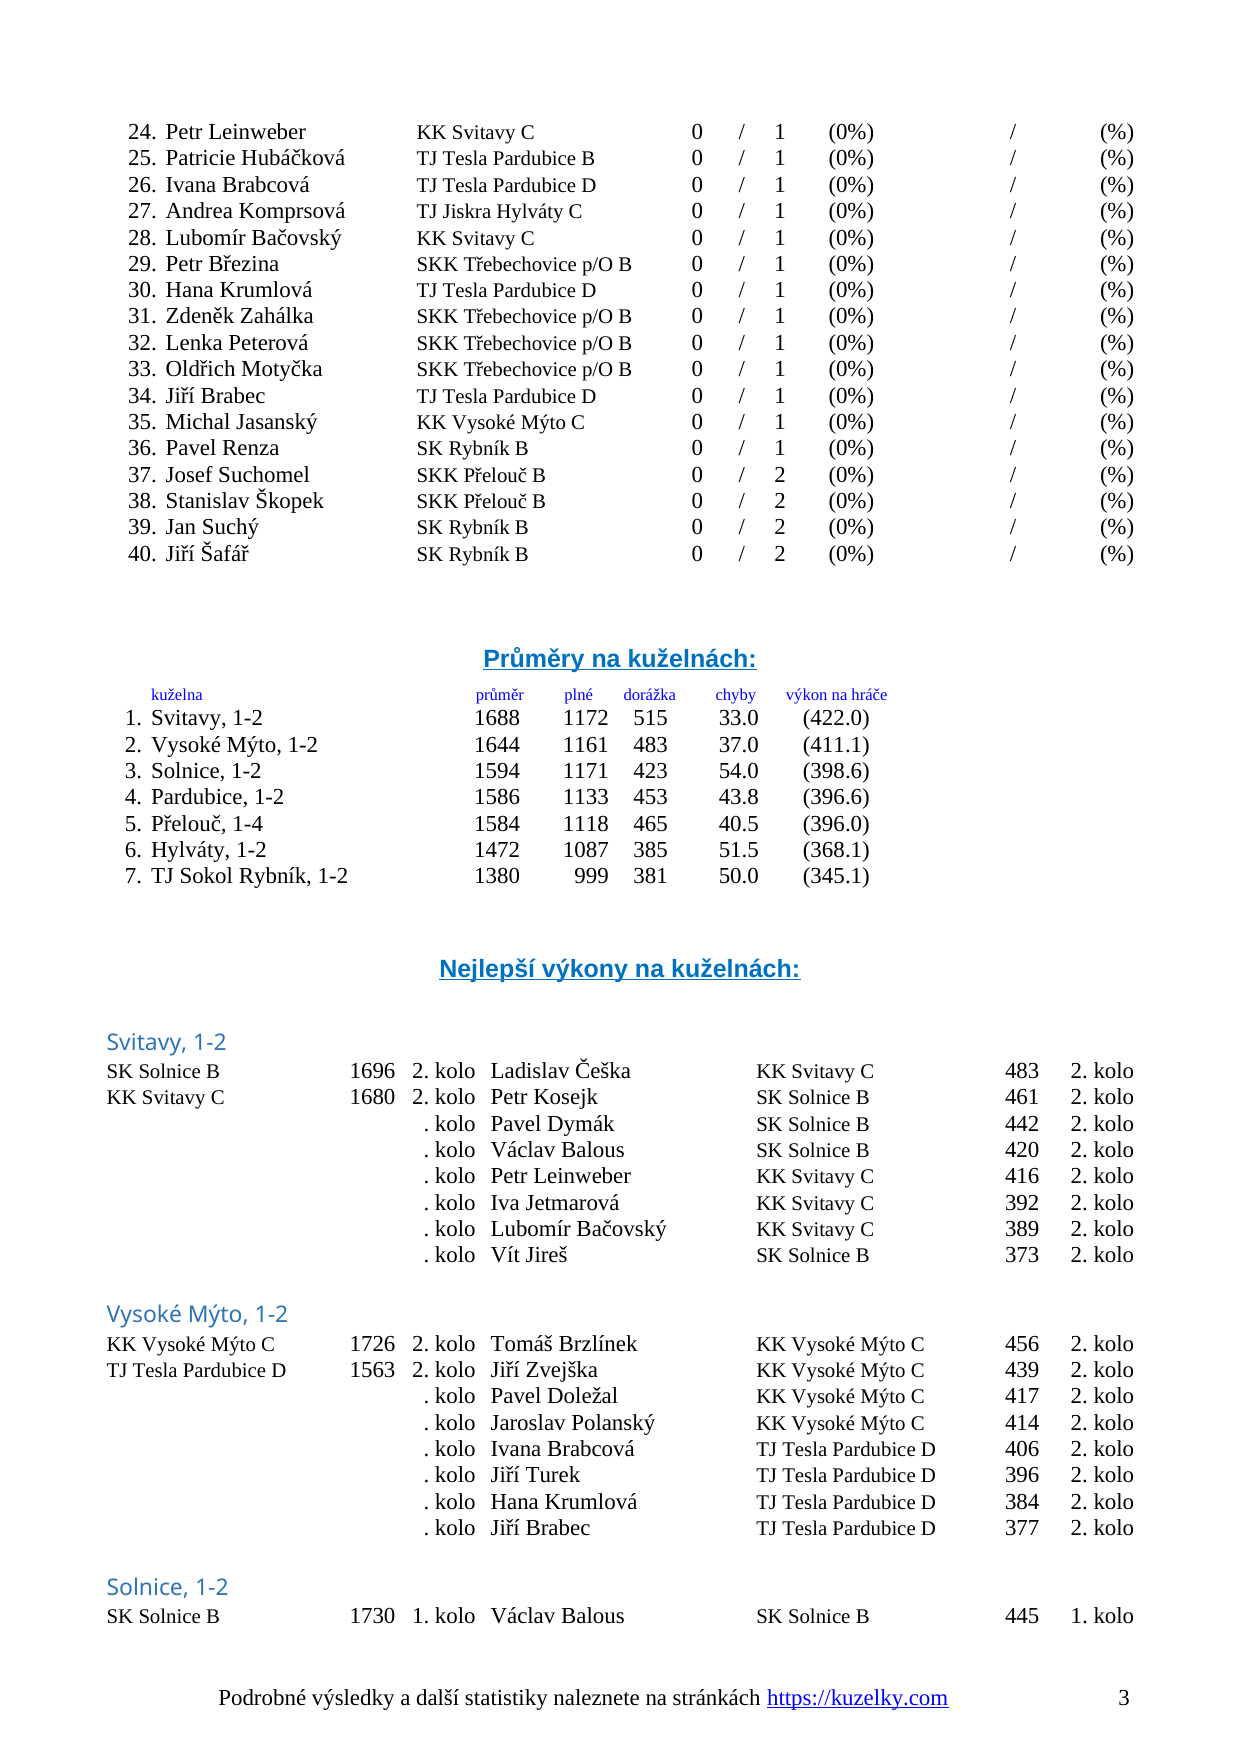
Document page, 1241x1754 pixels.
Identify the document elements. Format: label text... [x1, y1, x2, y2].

text 32. Lenka Peterová SKK Třebechovice p/O B 0 / 1 (0%) / (%) [106, 329, 1134, 355]
text kuželna průměr plné dorážka chyby výkon na hráče [106, 685, 1134, 704]
text 6. Hylváty, 1-2 1472 1087 385 51.5 (368.1) [106, 836, 1134, 862]
text TJ Tesla Pardubice D 1563 2. kolo Jiří Zvejška KK Vysoké Mýto C 439 2. kolo [106, 1356, 1134, 1382]
text 33. Oldřich Motyčka SKK Třebechovice p/O B 0 / 1 (0%) / (%) [106, 355, 1134, 382]
text . kolo Václav Balous SK Solnice B 420 2. kolo [106, 1136, 1134, 1162]
text 35. Michal Jasanský KK Vysoké Mýto C 0 / 1 (0%) / (%) [106, 408, 1134, 434]
text 5. Přelouč, 1-4 1584 1118 465 40.5 (396.0) [106, 810, 1134, 836]
subtitle Vysoké Mýto, 1-2 [106, 1298, 1134, 1329]
text 30. Hana Krumlová TJ Tesla Pardubice D 0 / 1 (0%) / (%) [106, 276, 1134, 303]
text 26. Ivana Brabcová TJ Tesla Pardubice D 0 / 1 (0%) / (%) [106, 171, 1134, 197]
text 36. Pavel Renza SK Rybník B 0 / 1 (0%) / (%) [106, 434, 1134, 461]
text . kolo Jiří Turek TJ Tesla Pardubice D 396 2. kolo [106, 1461, 1134, 1488]
text Průměry na kuželnách: [94, 644, 1145, 673]
text KK Svitavy C 1680 2. kolo Petr Kosejk SK Solnice B 461 2. kolo [106, 1083, 1134, 1110]
text . kolo Jiří Brabec TJ Tesla Pardubice D 377 2. kolo [106, 1514, 1134, 1540]
text . kolo Vít Jireš SK Solnice B 373 2. kolo [106, 1241, 1134, 1268]
text 7. TJ Sokol Rybník, 1-2 1380 999 381 50.0 (345.1) [106, 862, 1134, 889]
text . kolo Petr Leinweber KK Svitavy C 416 2. kolo [106, 1162, 1134, 1189]
text SK Solnice B 1730 1. kolo Václav Balous SK Solnice B 445 1. kolo [106, 1602, 1134, 1628]
text . kolo Iva Jetmarová KK Svitavy C 392 2. kolo [106, 1189, 1134, 1215]
text SK Solnice B 1696 2. kolo Ladislav Češka KK Svitavy C 483 2. kolo [106, 1057, 1134, 1083]
text 29. Petr Březina SKK Třebechovice p/O B 0 / 1 (0%) / (%) [106, 250, 1134, 276]
text 39. Jan Suchý SK Rybník B 0 / 2 (0%) / (%) [106, 513, 1134, 540]
text 27. Andrea Komprsová TJ Jiskra Hylváty C 0 / 1 (0%) / (%) [106, 197, 1134, 223]
text . kolo Jaroslav Polanský KK Vysoké Mýto C 414 2. kolo [106, 1409, 1134, 1435]
text 40. Jiří Šafář SK Rybník B 0 / 2 (0%) / (%) [106, 540, 1134, 566]
text 24. Petr Leinweber KK Svitavy C 0 / 1 (0%) / (%) [106, 118, 1134, 144]
text KK Vysoké Mýto C 1726 2. kolo Tomáš Brzlínek KK Vysoké Mýto C 456 2. kolo [106, 1329, 1134, 1356]
subtitle Svitavy, 1-2 [106, 1026, 1134, 1057]
text . kolo Hana Krumlová TJ Tesla Pardubice D 384 2. kolo [106, 1488, 1134, 1514]
text . kolo Ivana Brabcová TJ Tesla Pardubice D 406 2. kolo [106, 1435, 1134, 1461]
text Nejlepší výkony na kuželnách: [94, 954, 1145, 983]
text 1. Svitavy, 1-2 1688 1172 515 33.0 (422.0) [106, 704, 1134, 731]
text 4. Pardubice, 1-2 1586 1133 453 43.8 (396.6) [106, 783, 1134, 810]
text . kolo Pavel Doležal KK Vysoké Mýto C 417 2. kolo [106, 1382, 1134, 1409]
text 3. Solnice, 1-2 1594 1171 423 54.0 (398.6) [106, 757, 1134, 783]
subtitle Solnice, 1-2 [106, 1571, 1134, 1602]
text . kolo Pavel Dymák SK Solnice B 442 2. kolo [106, 1110, 1134, 1136]
text 34. Jiří Brabec TJ Tesla Pardubice D 0 / 1 (0%) / (%) [106, 382, 1134, 408]
text . kolo Lubomír Bačovský KK Svitavy C 389 2. kolo [106, 1215, 1134, 1241]
text 31. Zdeněk Zahálka SKK Třebechovice p/O B 0 / 1 (0%) / (%) [106, 303, 1134, 329]
text 28. Lubomír Bačovský KK Svitavy C 0 / 1 (0%) / (%) [106, 223, 1134, 250]
text 25. Patricie Hubáčková TJ Tesla Pardubice B 0 / 1 (0%) / (%) [106, 144, 1134, 171]
text 2. Vysoké Mýto, 1-2 1644 1161 483 37.0 (411.1) [106, 731, 1134, 757]
text 38. Stanislav Škopek SKK Přelouč B 0 / 2 (0%) / (%) [106, 487, 1134, 513]
text 37. Josef Suchomel SKK Přelouč B 0 / 2 (0%) / (%) [106, 461, 1134, 487]
